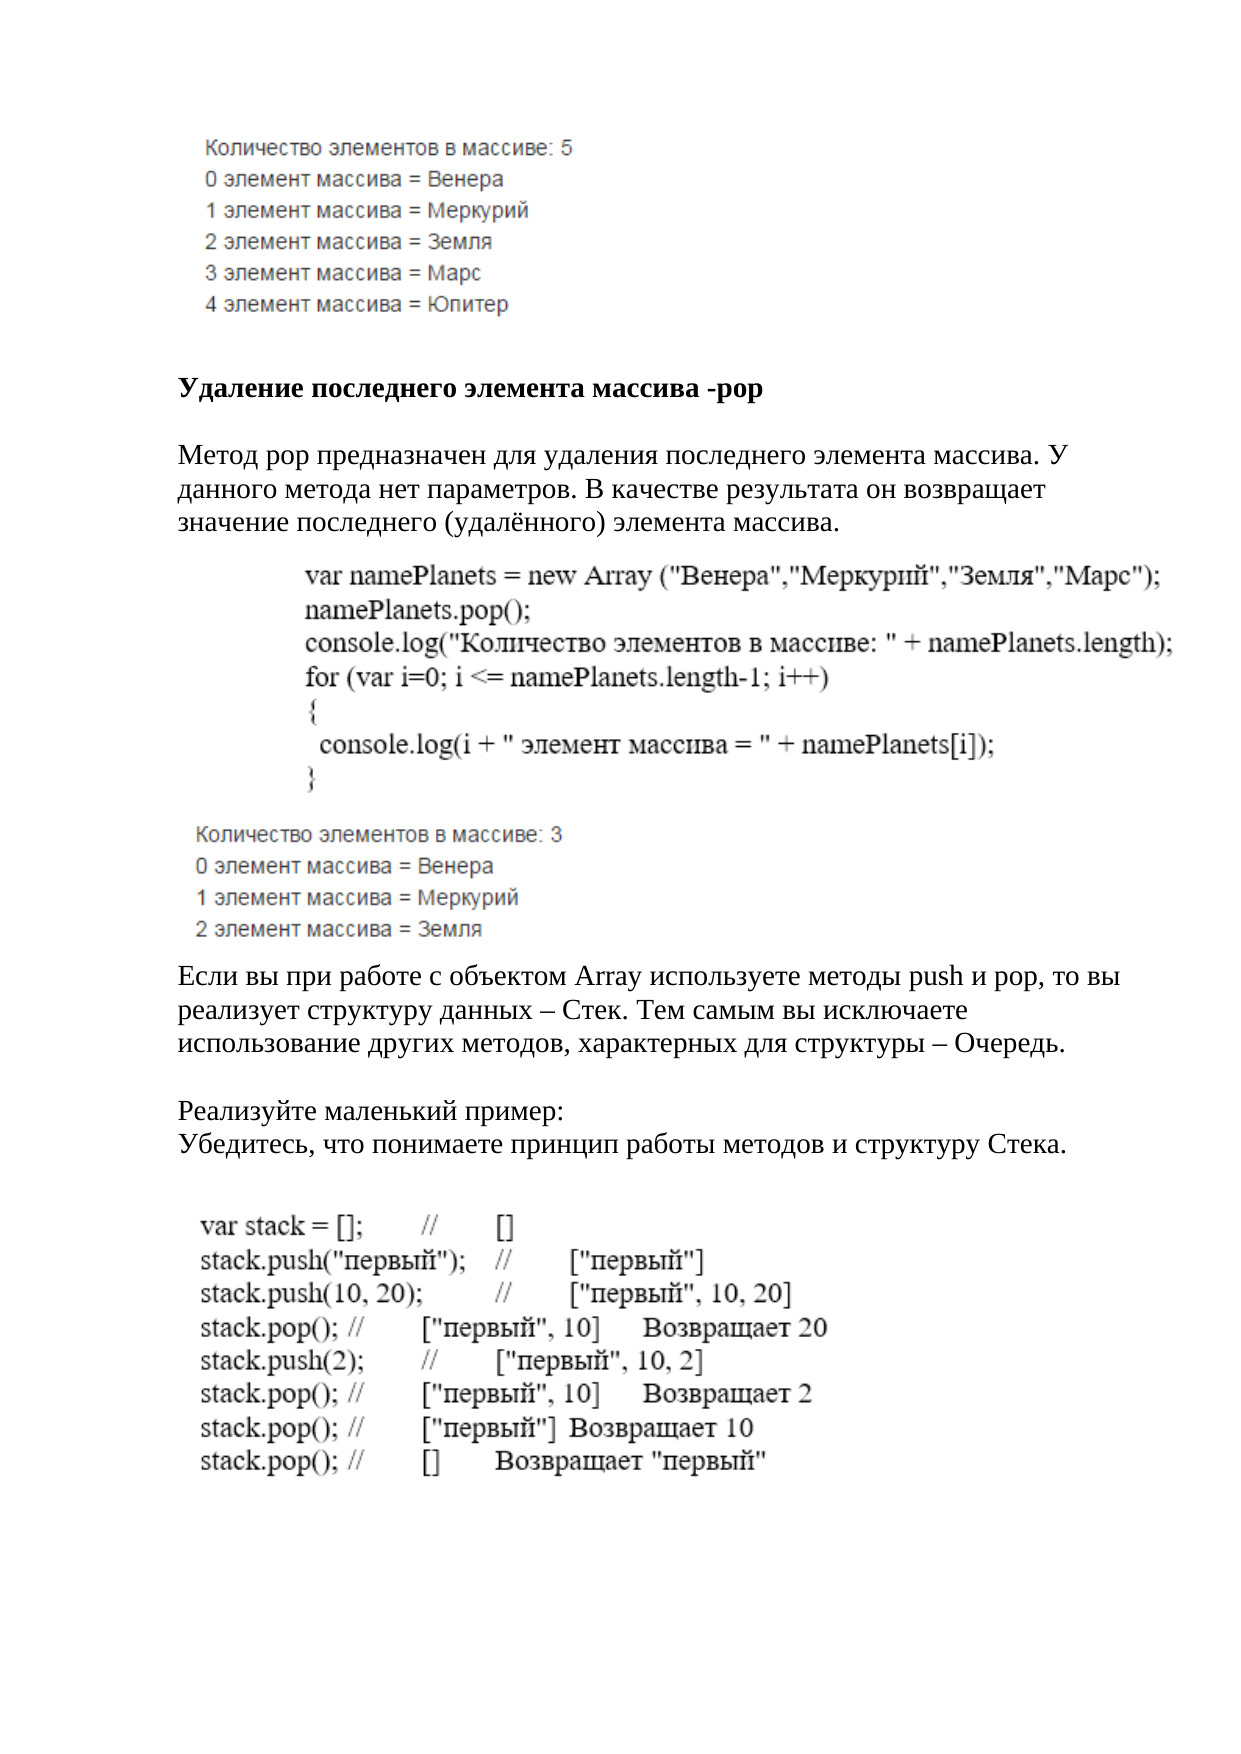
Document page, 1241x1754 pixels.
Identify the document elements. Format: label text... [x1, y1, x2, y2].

picture [177, 538, 1221, 959]
picture [177, 1193, 907, 1553]
text Убедитесь, что понимаете принцип работы методов и структуру Стека. [177, 1126, 1152, 1160]
text Если вы при работе с объектом Array используете методы push и pop, то вы реализует структуру данных – Стек. Тем самым вы исключаете использование других методов, характерных для структуры – Очередь. [177, 958, 1152, 1059]
text Метод pop предназначен для удаления последнего элемента массива. У данного метода нет параметров. В качестве результата он возвращает значение последнего (удалённого) элемента массива. [177, 437, 1152, 538]
picture [177, 118, 599, 337]
text Удаление последнего элемента массива -pop [177, 370, 1152, 404]
text Реализуйте маленький пример: [177, 1093, 1152, 1126]
